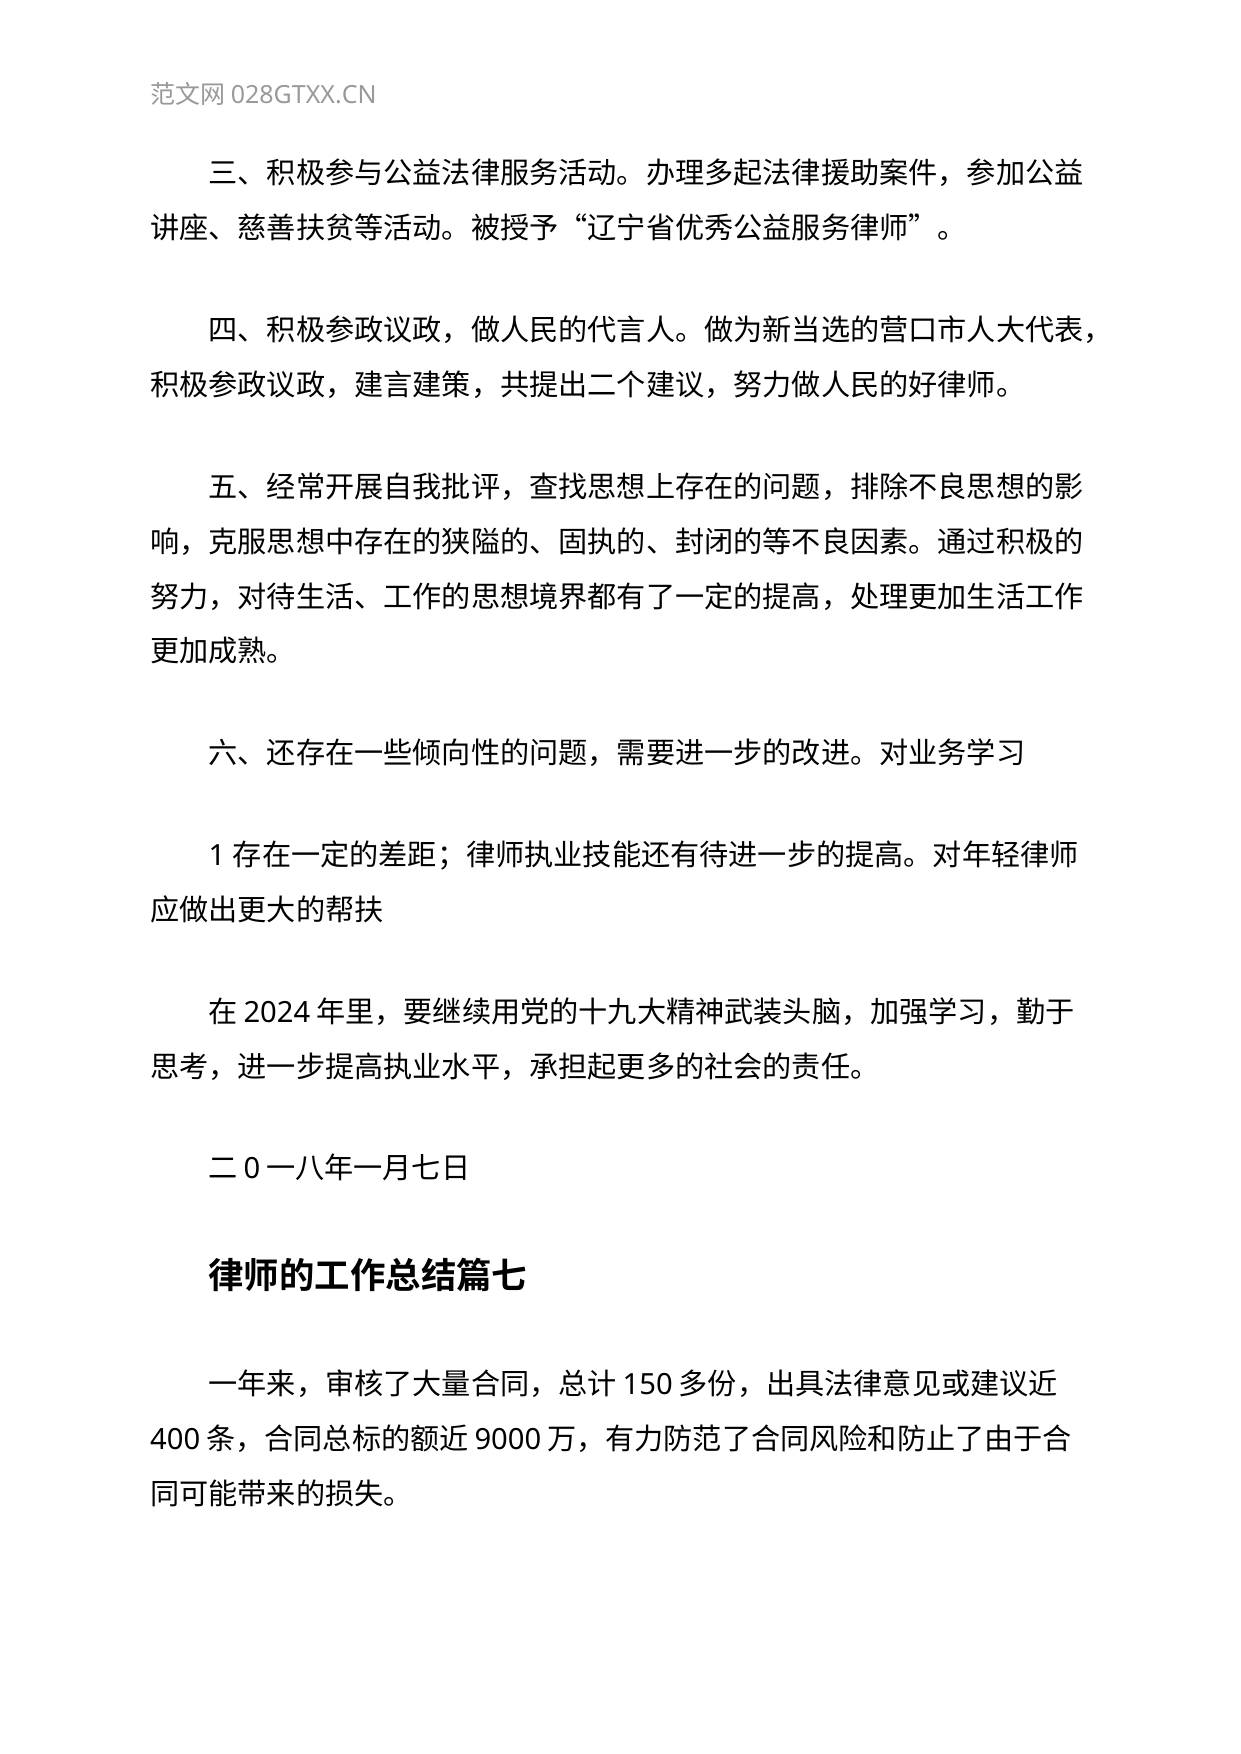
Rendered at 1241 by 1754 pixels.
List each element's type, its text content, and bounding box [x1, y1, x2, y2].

text 三、积极参与公益法律服务活动。办理多起法律援助案件，参加公益讲座、慈善扶贫等活动。被授予“辽宁省优秀公益服务律师”。 [150, 150, 1090, 247]
text 六、还存在一些倾向性的问题，需要进一步的改进。对业务学习 [150, 730, 1090, 772]
text 一年来，审核了大量合同，总计150多份，出具法律意见或建议近400条，合同总标的额近9000万，有力防范了合同风险和防止了由于合同可能带来的损失。 [150, 1361, 1090, 1513]
text 律师的工作总结篇七 [150, 1247, 1090, 1298]
text 二0一八年一月七日 [150, 1145, 1090, 1187]
text 1 存在一定的差距；律师执业技能还有待进一步的提高。对年轻律师应做出更大的帮扶 [150, 832, 1090, 929]
text 四、积极参政议政，做人民的代言人。做为新当选的营口市人大代表，积极参政议政，建言建策，共提出二个建议，努力做人民的好律师。 [150, 307, 1090, 404]
text 五、经常开展自我批评，查找思想上存在的问题，排除不良思想的影响，克服思想中存在的狭隘的、固执的、封闭的等不良因素。通过积极的努力，对待生活、工作的思想境界都有了一定的提高，处理更加生活工作更加成熟。 [150, 463, 1090, 670]
text 在2024年里，要继续用党的十九大精神武装头脑，加强学习，勤于思考，进一步提高执业水平，承担起更多的社会的责任。 [150, 988, 1090, 1086]
